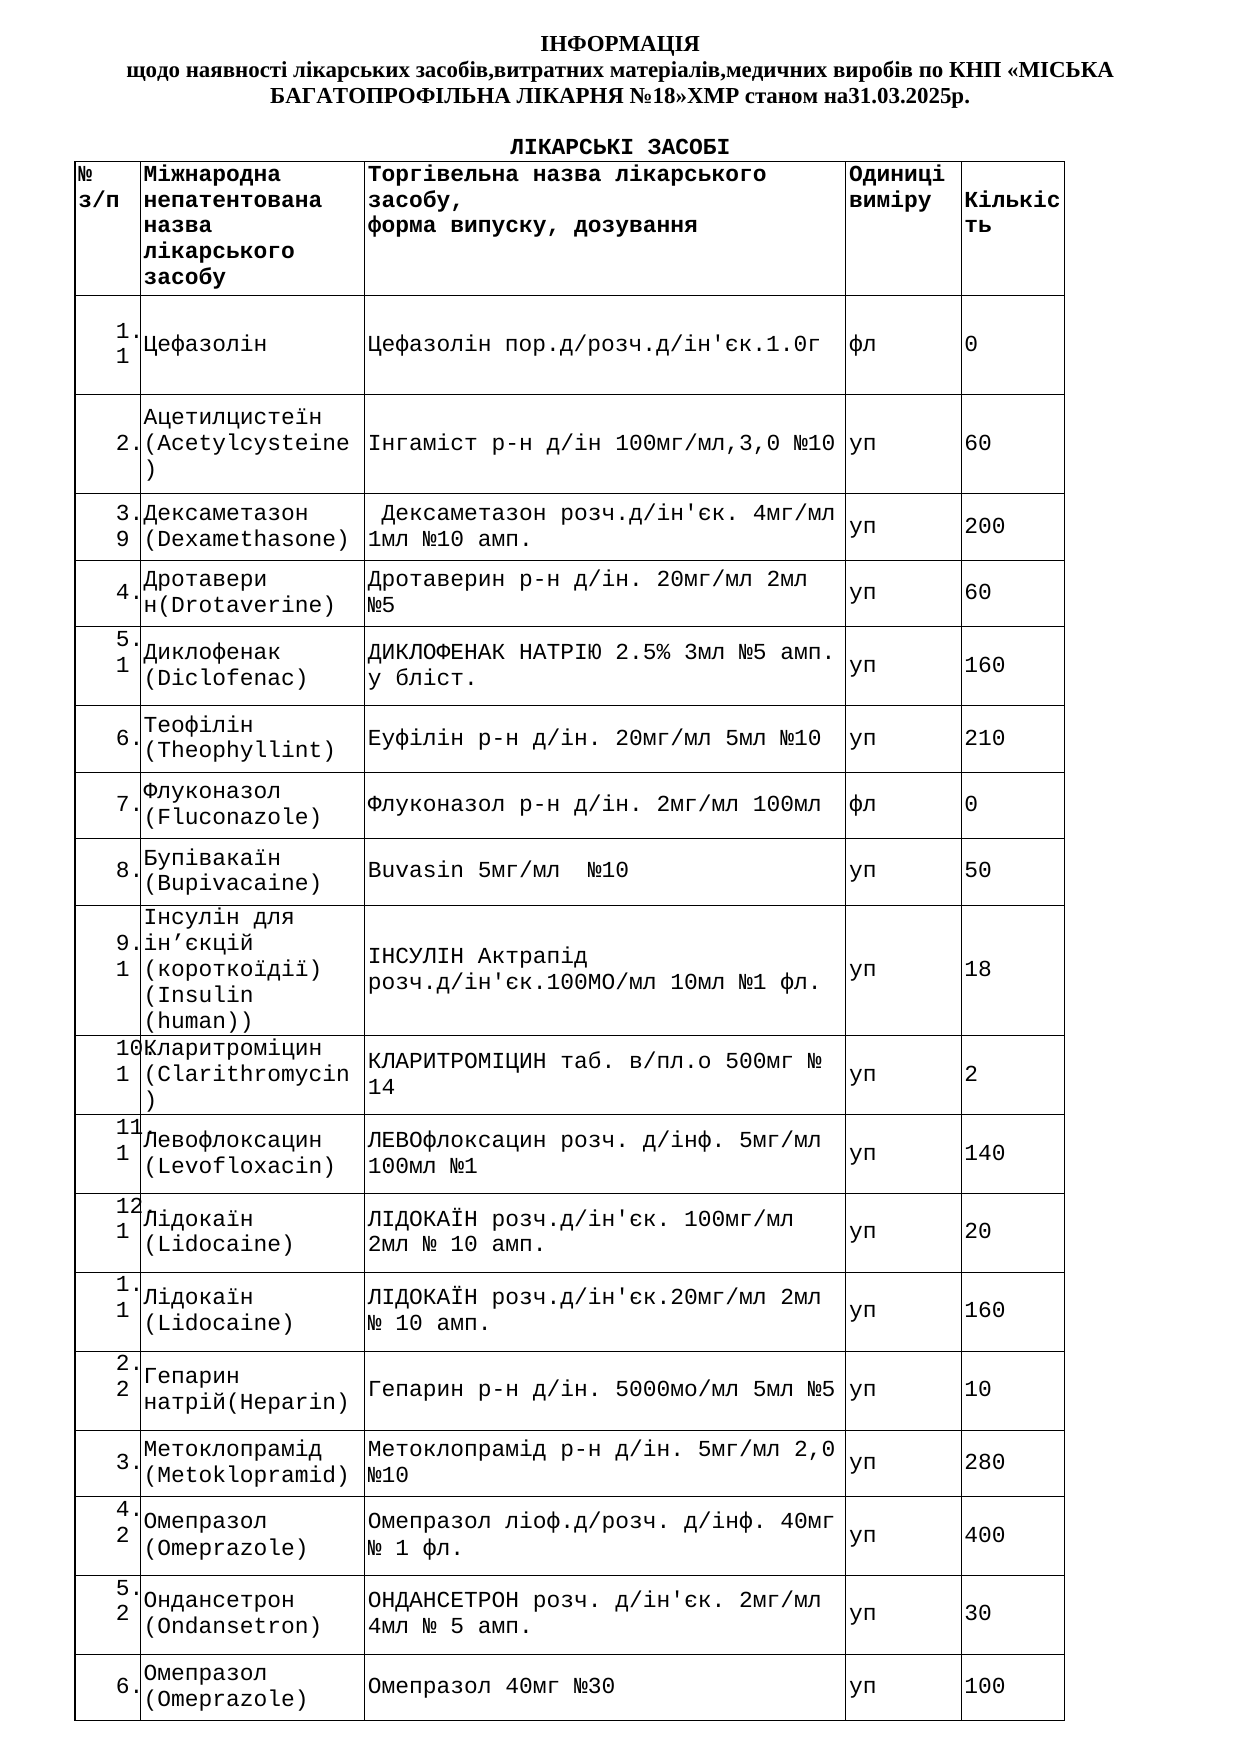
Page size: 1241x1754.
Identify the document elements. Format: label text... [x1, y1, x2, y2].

table_cell ЛІДОКАЇН розч.д/ін'єк.20мг/мл 2мл № 10 амп. [365, 1273, 845, 1351]
table_cell 30 [962, 1576, 1064, 1654]
table_cell Цефазолін пор.д/розч.д/ін'єк.1.0г [365, 296, 845, 394]
table_cell 0 [962, 773, 1064, 838]
table_cell Флуконазол(Fluconazole) [141, 773, 364, 838]
table_cell уп [846, 395, 961, 493]
table_cell Дротаверин р-н д/ін. 20мг/мл 2мл №5 [365, 561, 845, 626]
table_cell 160 [962, 1273, 1064, 1351]
table_cell Інгаміст р-н д/ін 100мг/мл,3,0 №10 [365, 395, 845, 493]
table_cell Гепарин натрій(Heparin) [141, 1352, 364, 1429]
table_cell Диклофенак (Diclofenac) [141, 627, 364, 705]
table_header Одиниці виміру [846, 162, 961, 295]
table_cell Лідокаїн (Lidocaine) [141, 1194, 364, 1272]
table_cell ОНДАНСЕТРОН розч. д/ін'єк. 2мг/мл 4мл № 5 амп. [365, 1576, 845, 1654]
table_cell уп [846, 1655, 961, 1720]
table_cell 9 [76, 494, 140, 560]
table_cell Омепразол ліоф.д/розч. д/інф. 40мг № 1 фл. [365, 1497, 845, 1575]
table_cell Флуконазол р-н д/ін. 2мг/мл 100мл [365, 773, 845, 838]
table_cell Метоклопрамід р-н д/ін. 5мг/мл 2,0 №10 [365, 1431, 845, 1496]
table_cell уп [846, 1036, 961, 1114]
table_cell [76, 561, 140, 626]
table_cell уп [846, 906, 961, 1035]
table_cell Лідокаїн (Lidocaine) [141, 1273, 364, 1351]
table_header Торгівельна назва лікарського засобу, форма випуску, дозування [365, 162, 845, 295]
table_cell 17 [76, 1194, 140, 1272]
table_cell Бупівакаїн(Bupivacaine) [141, 839, 364, 904]
table_cell Теофілін(Theophyllint) [141, 706, 364, 772]
table_cell Кларитроміцин (Clarithromycin) [141, 1036, 364, 1114]
table_cell Дексаметазон (Dexamethasone) [141, 494, 364, 560]
table_cell Інсулін для ін’єкцій (короткоїдії) (Insulin (human)) [141, 906, 364, 1035]
table_header № з/п [76, 162, 140, 295]
table_cell ЛІДОКАЇН розч.д/ін'єк. 100мг/мл 2мл № 10 амп. [365, 1194, 845, 1272]
table_cell 21 [76, 1497, 140, 1575]
table_cell [76, 1431, 140, 1496]
table_cell 1 [76, 296, 140, 394]
table_cell 10 [76, 627, 140, 705]
table_cell Дексаметазон розч.д/ін'єк. 4мг/мл 1мл №10 амп. [365, 494, 845, 560]
table_cell фл [846, 773, 961, 838]
table_cell Дротаверин(Drotaverine) [141, 561, 364, 626]
table_cell Ондансетрон (Ondansetron) [141, 1576, 364, 1654]
table_cell 10 [962, 1352, 1064, 1429]
table_cell [76, 773, 140, 838]
table_cell Метоклопрамід(Metoklopramid) [141, 1431, 364, 1496]
table_cell Еуфілін р-н д/ін. 20мг/мл 5мл №10 [365, 706, 845, 772]
table_cell Омепразол 40мг №30 [365, 1655, 845, 1720]
table_cell Левофлоксацин (Levofloxacin) [141, 1115, 364, 1193]
text ІНФОРМАЦІЯ [75, 29, 1165, 56]
table_cell Ацетилцистеїн(Acetylcysteine) [141, 395, 364, 493]
table_cell 400 [962, 1497, 1064, 1575]
table_cell [76, 395, 140, 493]
table_cell 13 [76, 1036, 140, 1114]
table_cell 18 [962, 906, 1064, 1035]
table_header Кількість [962, 162, 1064, 295]
table_cell 20 [962, 1194, 1064, 1272]
text щодо наявності лікарських засобів,витратних матеріалів,медичних виробів по КНП «МІСЬКА БАГАТОПРОФІЛЬНА ЛІКАРНЯ №18»ХМР станом на31.03.2025р. [75, 56, 1165, 109]
table_cell ДИКЛОФЕНАК НАТРІЮ 2.5% 3мл №5 амп. у бліст. [365, 627, 845, 705]
table_cell [76, 706, 140, 772]
table_header Міжнародна непатентована назва лікарського засобу [141, 162, 364, 295]
table_cell 210 [962, 706, 1064, 772]
table_cell уп [846, 627, 961, 705]
table_cell 14 [76, 1115, 140, 1193]
table_cell [76, 1655, 140, 1720]
table_cell 140 [962, 1115, 1064, 1193]
table_cell уп [846, 1194, 961, 1272]
table_cell 60 [962, 395, 1064, 493]
table_cell 23 [76, 1576, 140, 1654]
table_cell уп [846, 1352, 961, 1429]
table_cell уп [846, 839, 961, 904]
table_cell уп [846, 1497, 961, 1575]
table_cell 0 [962, 296, 1064, 394]
table_cell 200 [962, 494, 1064, 560]
table_cell Омепразол (Omeprazole) [141, 1655, 364, 1720]
table_cell 280 [962, 1431, 1064, 1496]
table_cell 20 [76, 1352, 140, 1429]
table_cell уп [846, 561, 961, 626]
table_cell 60 [962, 561, 1064, 626]
table_cell 100 [962, 1655, 1064, 1720]
table_cell Гепарин р-н д/ін. 5000мо/мл 5мл №5 [365, 1352, 845, 1429]
table_cell 17 [76, 1273, 140, 1351]
table_cell уп [846, 706, 961, 772]
table_cell ЛЕВОфлоксацин розч. д/інф. 5мг/мл 100мл №1 [365, 1115, 845, 1193]
table_cell Цефазолін [141, 296, 364, 394]
table_cell Омепразол (Omeprazole) [141, 1497, 364, 1575]
table_cell 2 [962, 1036, 1064, 1114]
table_cell [76, 839, 140, 904]
table_cell 12 [76, 906, 140, 1035]
text ЛІКАРСЬКІ ЗАСОБІ [75, 135, 1165, 161]
table_cell ІНСУЛІН Актрапід розч.д/ін'єк.100МО/мл 10мл №1 фл. [365, 906, 845, 1035]
table_cell КЛАРИТРОМІЦИН таб. в/пл.о 500мг № 14 [365, 1036, 845, 1114]
table_cell уп [846, 1273, 961, 1351]
table_cell 50 [962, 839, 1064, 904]
table_cell уп [846, 1576, 961, 1654]
table_cell уп [846, 494, 961, 560]
table_cell уп [846, 1115, 961, 1193]
table_cell уп [846, 1431, 961, 1496]
table_cell 160 [962, 627, 1064, 705]
table_cell Buvasin 5мг/мл №10 [365, 839, 845, 904]
table_cell фл [846, 296, 961, 394]
